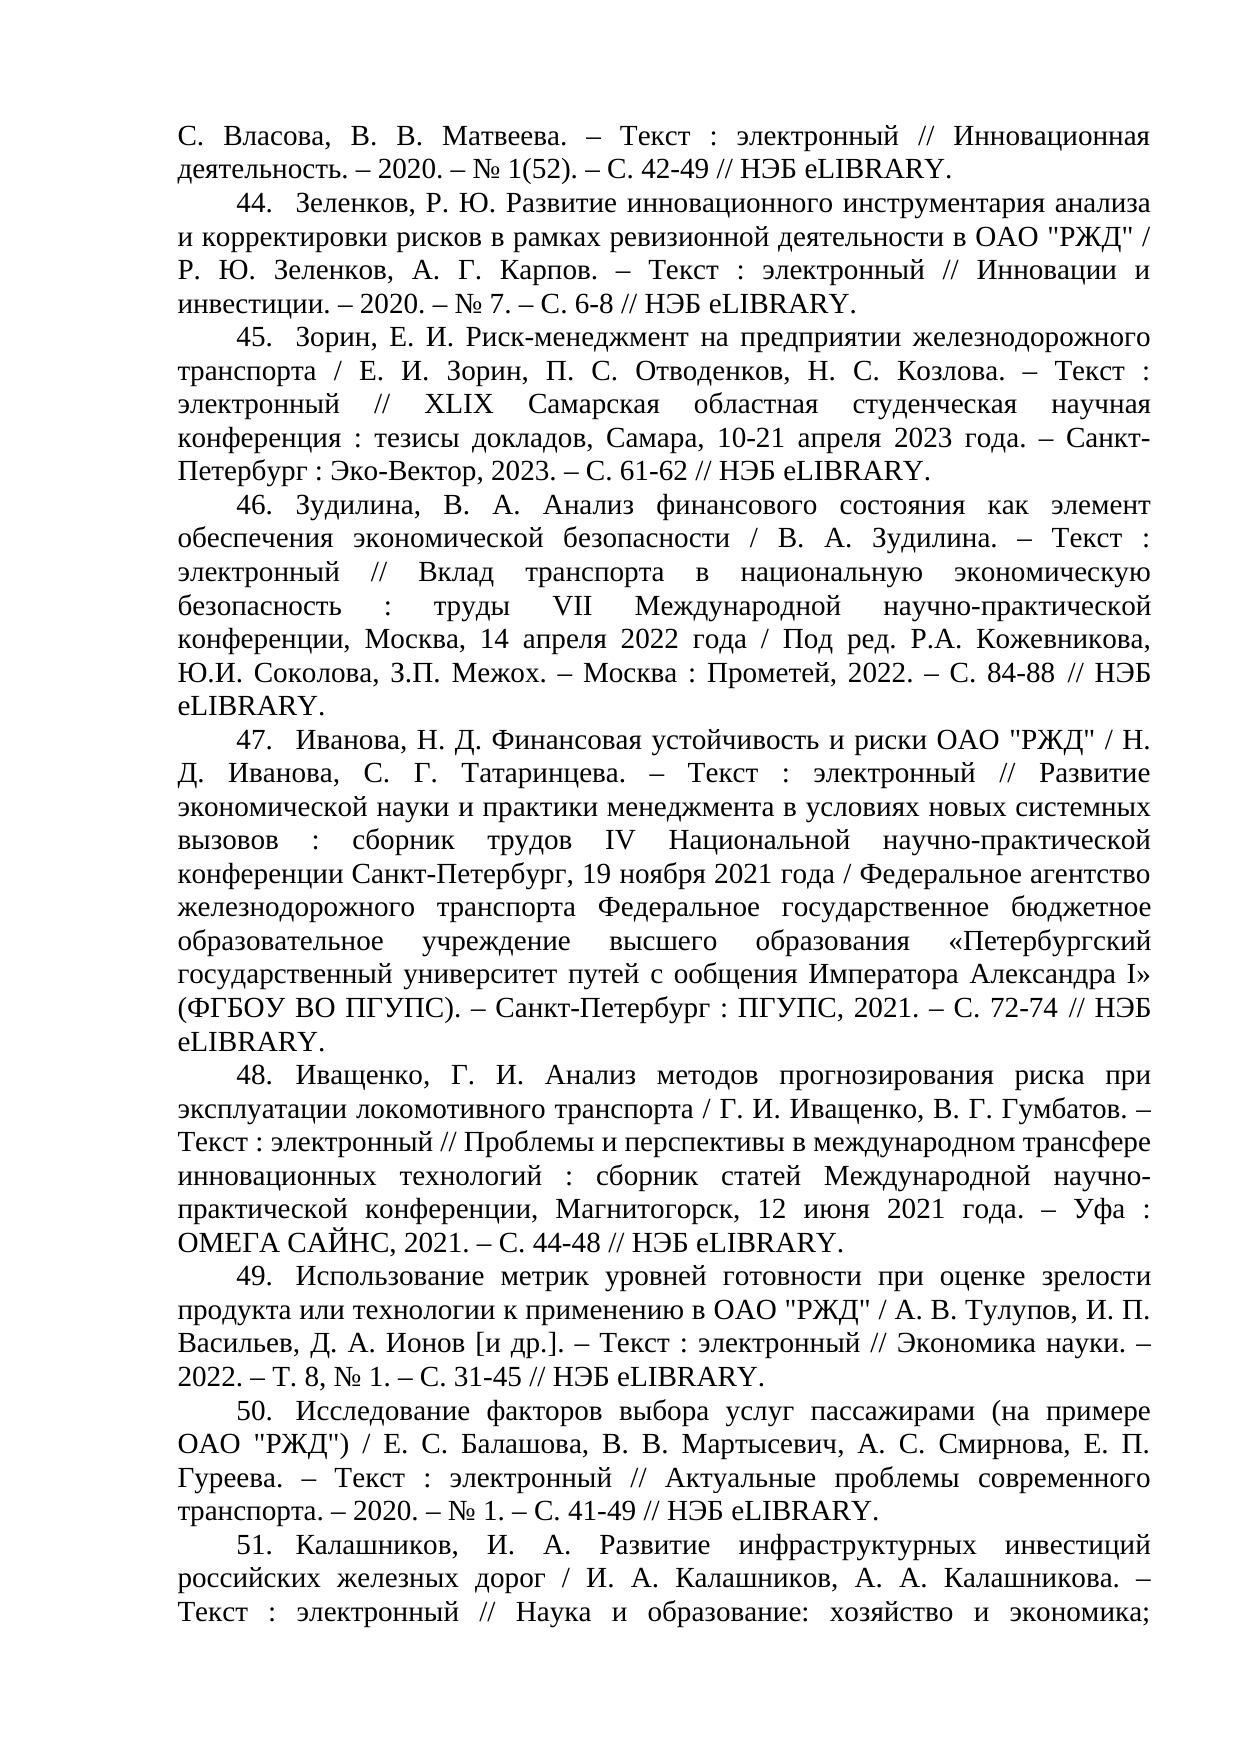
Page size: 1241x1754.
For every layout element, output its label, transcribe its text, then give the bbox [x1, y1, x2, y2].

list Зорин, Е. И. Риск-менеджмент на предприятии железнодорожного транспорта / Е. И. Зорин, П. С. Отводенков, Н. С. Козлова. – Текст : электронный // ХLIX Самарская областная студенческая научная конференция : тезисы докладов, Самара, 10-21 апреля 2023 года. – Санкт-Петербург : Эко-Вектор, 2023. – С. 61-62 // НЭБ eLIBRARY. [177, 319, 1152, 487]
list Иванова, Н. Д. Финансовая устойчивость и риски ОАО "РЖД" / Н. Д. Иванова, С. Г. Татаринцева. – Текст : электронный // Развитие экономической науки и практики менеджмента в условиях новых системных вызовов : сборник трудов IV Национальной научно-практической конференции Санкт-Петербург, 19 ноября 2021 года / Федеральное агентство железнодорожного транспорта Федеральное государственное бюджетное образовательное учреждение высшего образования «Петербургский государственный университет путей с ообщения Императора Александра I» (ФГБОУ ВО ПГУПС). – Санкт-Петербург : ПГУПС, 2021. – С. 72-74 // НЭБ eLIBRARY. [177, 722, 1152, 1057]
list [177, 1527, 1152, 1627]
list Исследование факторов выбора услуг пассажирами (на примере ОАО "РЖД") / Е. С. Балашова, В. В. Мартысевич, А. С. Смирнова, Е. П. Гуреева. – Текст : электронный // Актуальные проблемы современного транспорта. – 2020. – № 1. – С. 41-49 // НЭБ eLIBRARY. [177, 1393, 1152, 1527]
list Зеленков, Р. Ю. Развитие инновационного инструментария анализа и корректировки рисков в рамках ревизионной деятельности в ОАО "РЖД" / Р. Ю. Зеленков, А. Г. Карпов. – Текст : электронный // Инновации и инвестиции. – 2020. – № 7. – С. 6-8 // НЭБ eLIBRARY. [177, 185, 1152, 319]
list Зудилина, В. А. Анализ финансового состояния как элемент обеспечения экономической безопасности / В. А. Зудилина. – Текст : электронный // Вклад транспорта в национальную экономическую безопасность : труды VII Международной научно-практической конференции, Москва, 14 апреля 2022 года / Под ред. Р.А. Кожевникова, Ю.И. Соколова, З.П. Межох. – Москва : Прометей, 2022. – С. 84-88 // НЭБ eLIBRARY. [177, 487, 1152, 722]
list Использование метрик уровней готовности при оценке зрелости продукта или технологии к применению в ОАО "РЖД" / А. В. Тулупов, И. П. Васильев, Д. А. Ионов [и др.]. – Текст : электронный // Экономика науки. – 2022. – Т. 8, № 1. – С. 31-45 // НЭБ eLIBRARY. [177, 1258, 1152, 1393]
list Иващенко, Г. И. Анализ методов прогнозирования риска при эксплуатации локомотивного транспорта / Г. И. Иващенко, В. Г. Гумбатов. – Текст : электронный // Проблемы и перспективы в международном трансфере инновационных технологий : сборник статей Международной научно-практической конференции, Магнитогорск, 12 июня 2021 года. – Уфа : ОМЕГА САЙНС, 2021. – С. 44-48 // НЭБ eLIBRARY. [177, 1057, 1152, 1258]
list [177, 118, 1152, 185]
